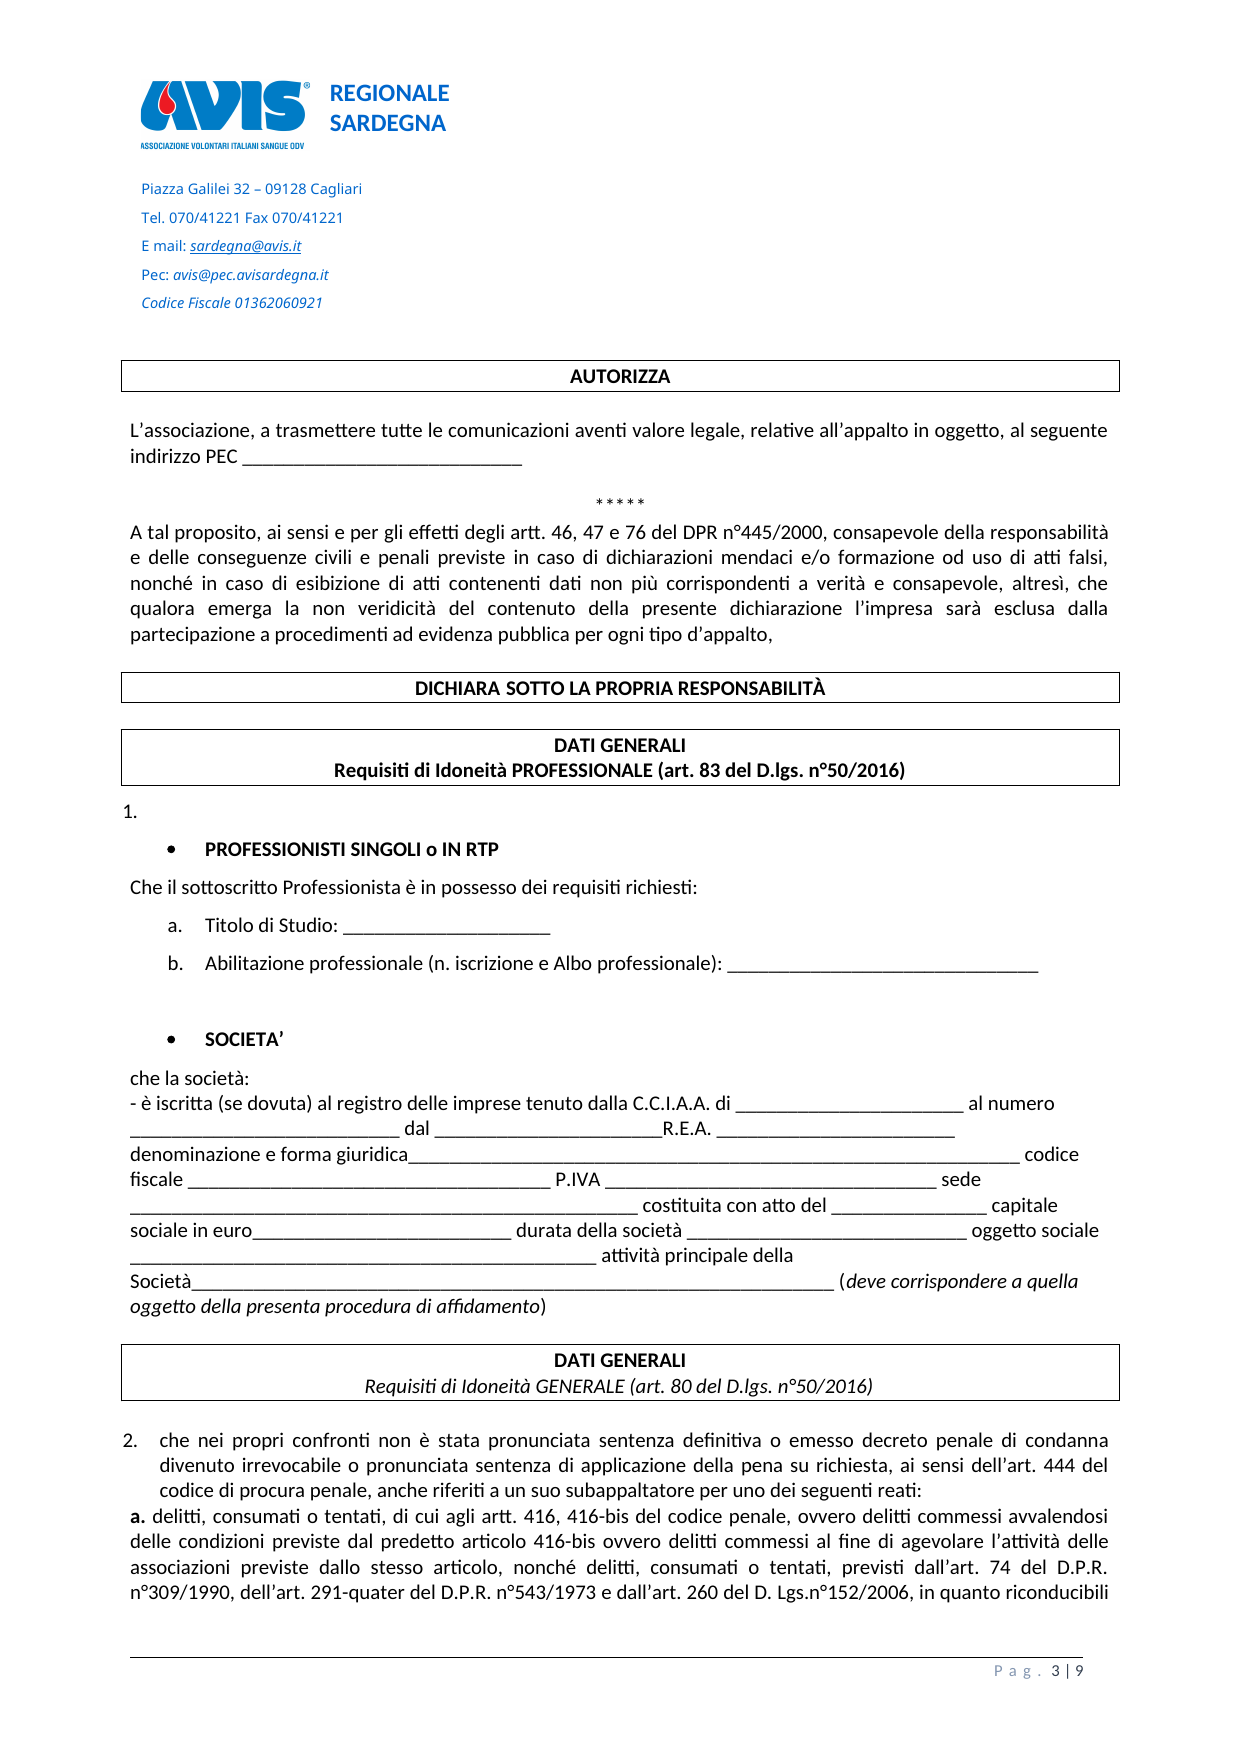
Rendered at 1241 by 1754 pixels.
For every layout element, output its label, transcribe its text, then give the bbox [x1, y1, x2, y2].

text DATI GENERALI [122, 1345, 1119, 1370]
text A tal proposito, ai sensi e per gli effetti degli artt. 46, 47 e 76 del DPR n°445/2000, consapevole della responsabilità e delle conseguenze civili e penali previste in caso di dichiarazioni mendaci e/o formazione od uso di atti falsi, nonché in caso di esibizione di atti contenenti dati non più corrispondenti a verità e consapevole, altresì, che qualora emerga la non veridicità del contenuto della presente dichiarazione l’impresa sarà esclusa dalla partecipazione a procedimenti ad evidenza pubblica per ogni tipo d’appalto, [130, 519, 1110, 646]
list SOCIETA’ [167, 1027, 1110, 1052]
text L’associazione, a trasmettere tutte le comunicazioni aventi valore legale, relative all’appalto in oggetto, al seguente indirizzo PEC ___________________________ [130, 417, 1110, 468]
text Che il sottoscritto Professionista è in possesso dei requisiti richiesti: [130, 874, 1110, 900]
text ***** [130, 494, 1110, 519]
text - è iscritta (se dovuta) al registro delle imprese tenuto dalla C.C.I.A.A. di ______________________ al numero __________________________ dal ______________________R.E.A. _______________________ [130, 1090, 1110, 1141]
picture [140, 79, 311, 151]
list PROFESSIONISTI SINGOLI o IN RTP [167, 836, 1110, 862]
text che la società: [130, 1065, 1110, 1090]
text DATI GENERALI [122, 730, 1119, 754]
text denominazione e forma giuridica___________________________________________________________ codice fiscale ___________________________________ P.IVA ________________________________ sede _________________________________________________ costituita con atto del _______________ capitale sociale in euro_________________________ durata della società ___________________________ oggetto sociale _____________________________________________ attività principale della Società______________________________________________________________ (deve corrispondere a quella oggetto della presenta procedura di affidamento) [130, 1141, 1110, 1319]
text DICHIARA SOTTO LA PROPRIA RESPONSABILITÀ [122, 673, 1119, 702]
list che nei propri confronti non è stata pronunciata sentenza definitiva o emesso decreto penale di condanna divenuto irrevocabile o pronunciata sentenza di applicazione della pena su richiesta, ai sensi dell’art. 444 del codice di procura penale, anche riferiti a un suo subappaltatore per uno dei seguenti reati: [122, 1427, 1110, 1503]
text Requisiti di Idoneità PROFESSIONALE (art. 83 del D.lgs. n°50/2016) [122, 754, 1119, 785]
list Abilitazione professionale (n. iscrizione e Albo professionale): ______________________________ [167, 951, 1110, 976]
text Requisiti di Idoneità GENERALE (art. 80 del D.lgs. n°50/2016) [122, 1370, 1119, 1400]
text AUTORIZZA [122, 361, 1119, 391]
list Titolo di Studio: ____________________ [167, 912, 1110, 938]
